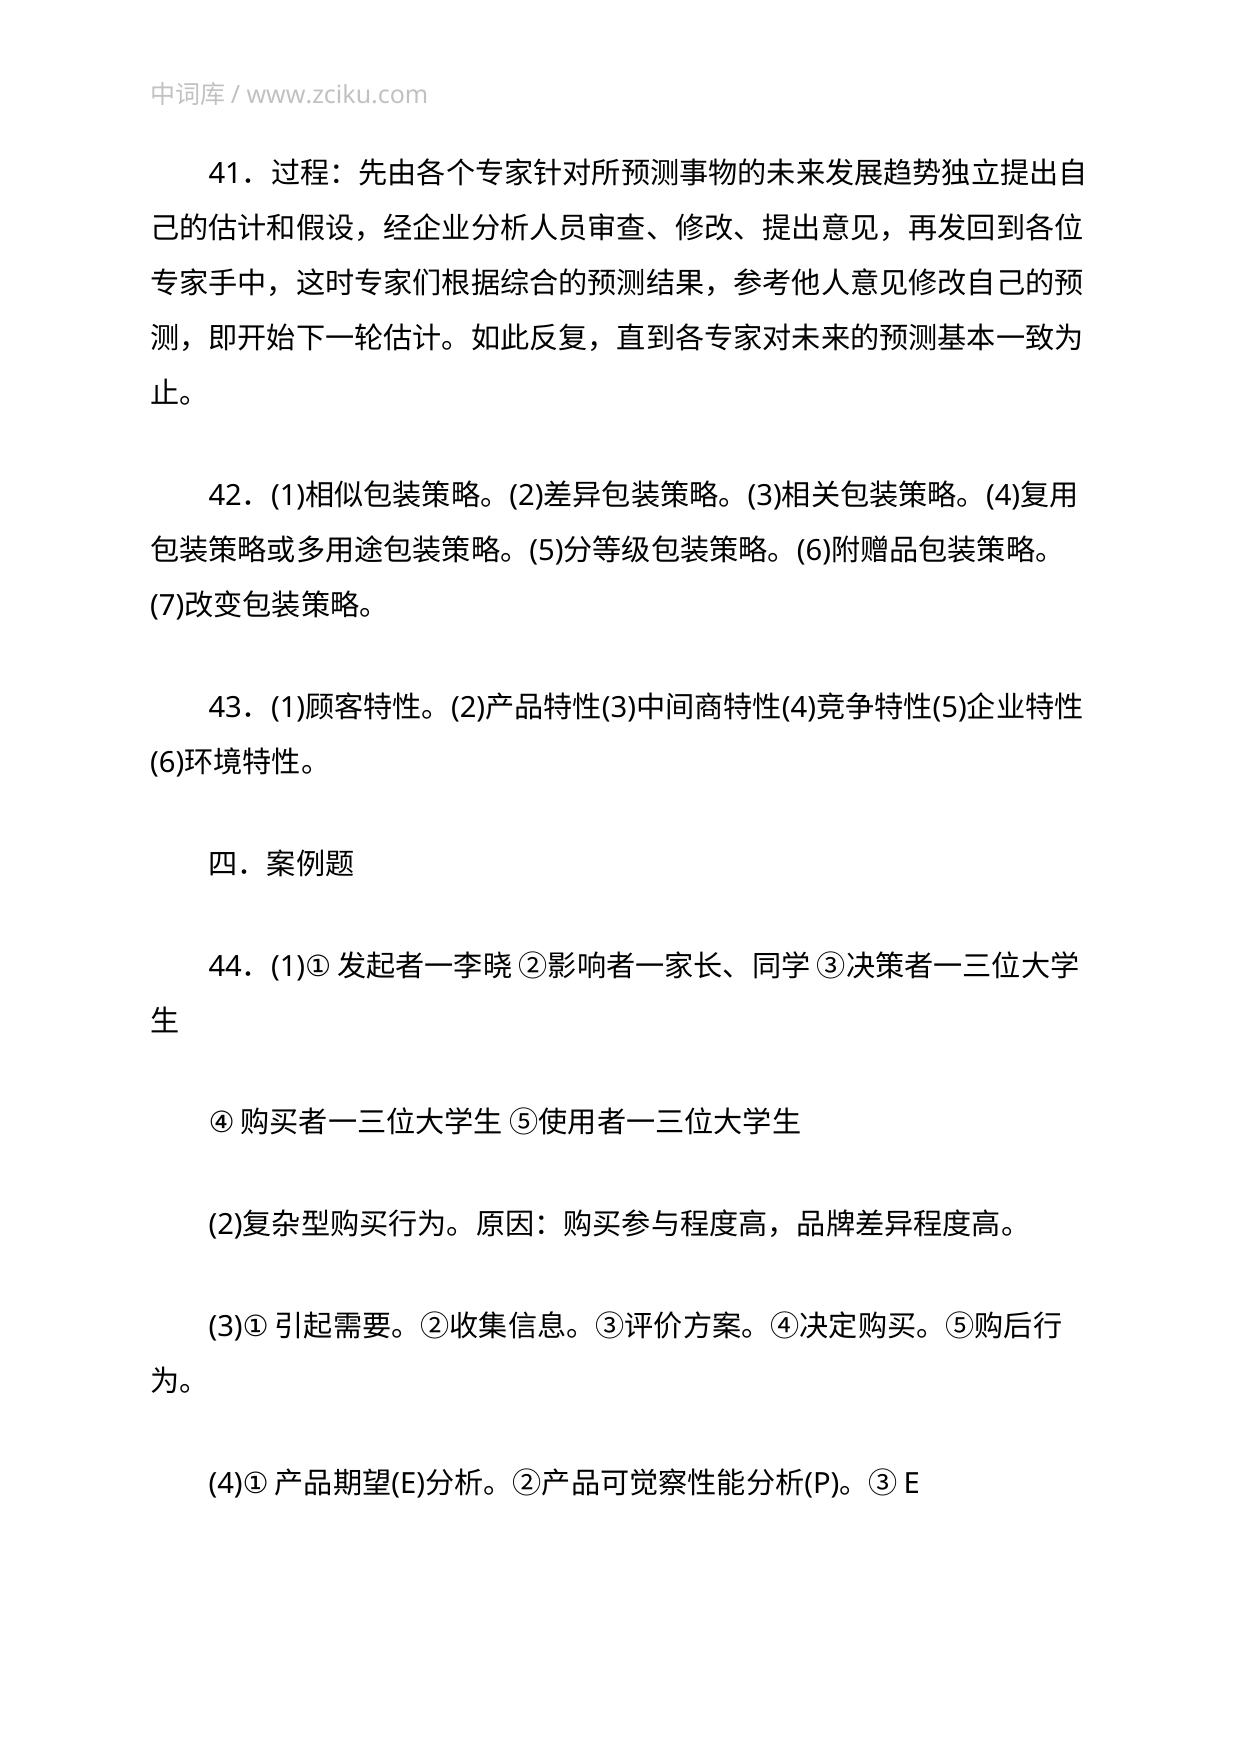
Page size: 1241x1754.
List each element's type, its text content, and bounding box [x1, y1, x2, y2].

text 42．(1)相似包装策略。(2)差异包装策略。(3)相关包装策略。(4)复用包装策略或多用途包装策略。(5)分等级包装策略。(6)附赠品包装策略。(7)改变包装策略。 [150, 471, 1090, 624]
text (3)①引起需要。②收集信息。③评价方案。④决定购买。⑤购后行为。 [150, 1303, 1090, 1400]
text ④购买者一三位大学生 ⑤使用者一三位大学生 [150, 1099, 1090, 1141]
text (4)①产品期望(E)分析。②产品可觉察性能分析(P)。③E [150, 1460, 1090, 1502]
text 43．(1)顾客特性。(2)产品特性(3)中间商特性(4)竞争特性(5)企业特性(6)环境特性。 [150, 683, 1090, 781]
text 44．(1)①发起者一李晓 ②影响者一家长、同学 ③决策者一三位大学生 [150, 942, 1090, 1039]
text (2)复杂型购买行为。原因：购买参与程度高，品牌差异程度高。 [150, 1201, 1090, 1243]
text 41．过程：先由各个专家针对所预测事物的未来发展趋势独立提出自己的估计和假设，经企业分析人员审查、修改、提出意见，再发回到各位专家手中，这时专家们根据综合的预测结果，参考他人意见修改自己的预测，即开始下一轮估计。如此反复，直到各专家对未来的预测基本一致为止。 [150, 150, 1090, 412]
text 四．案例题 [150, 840, 1090, 883]
